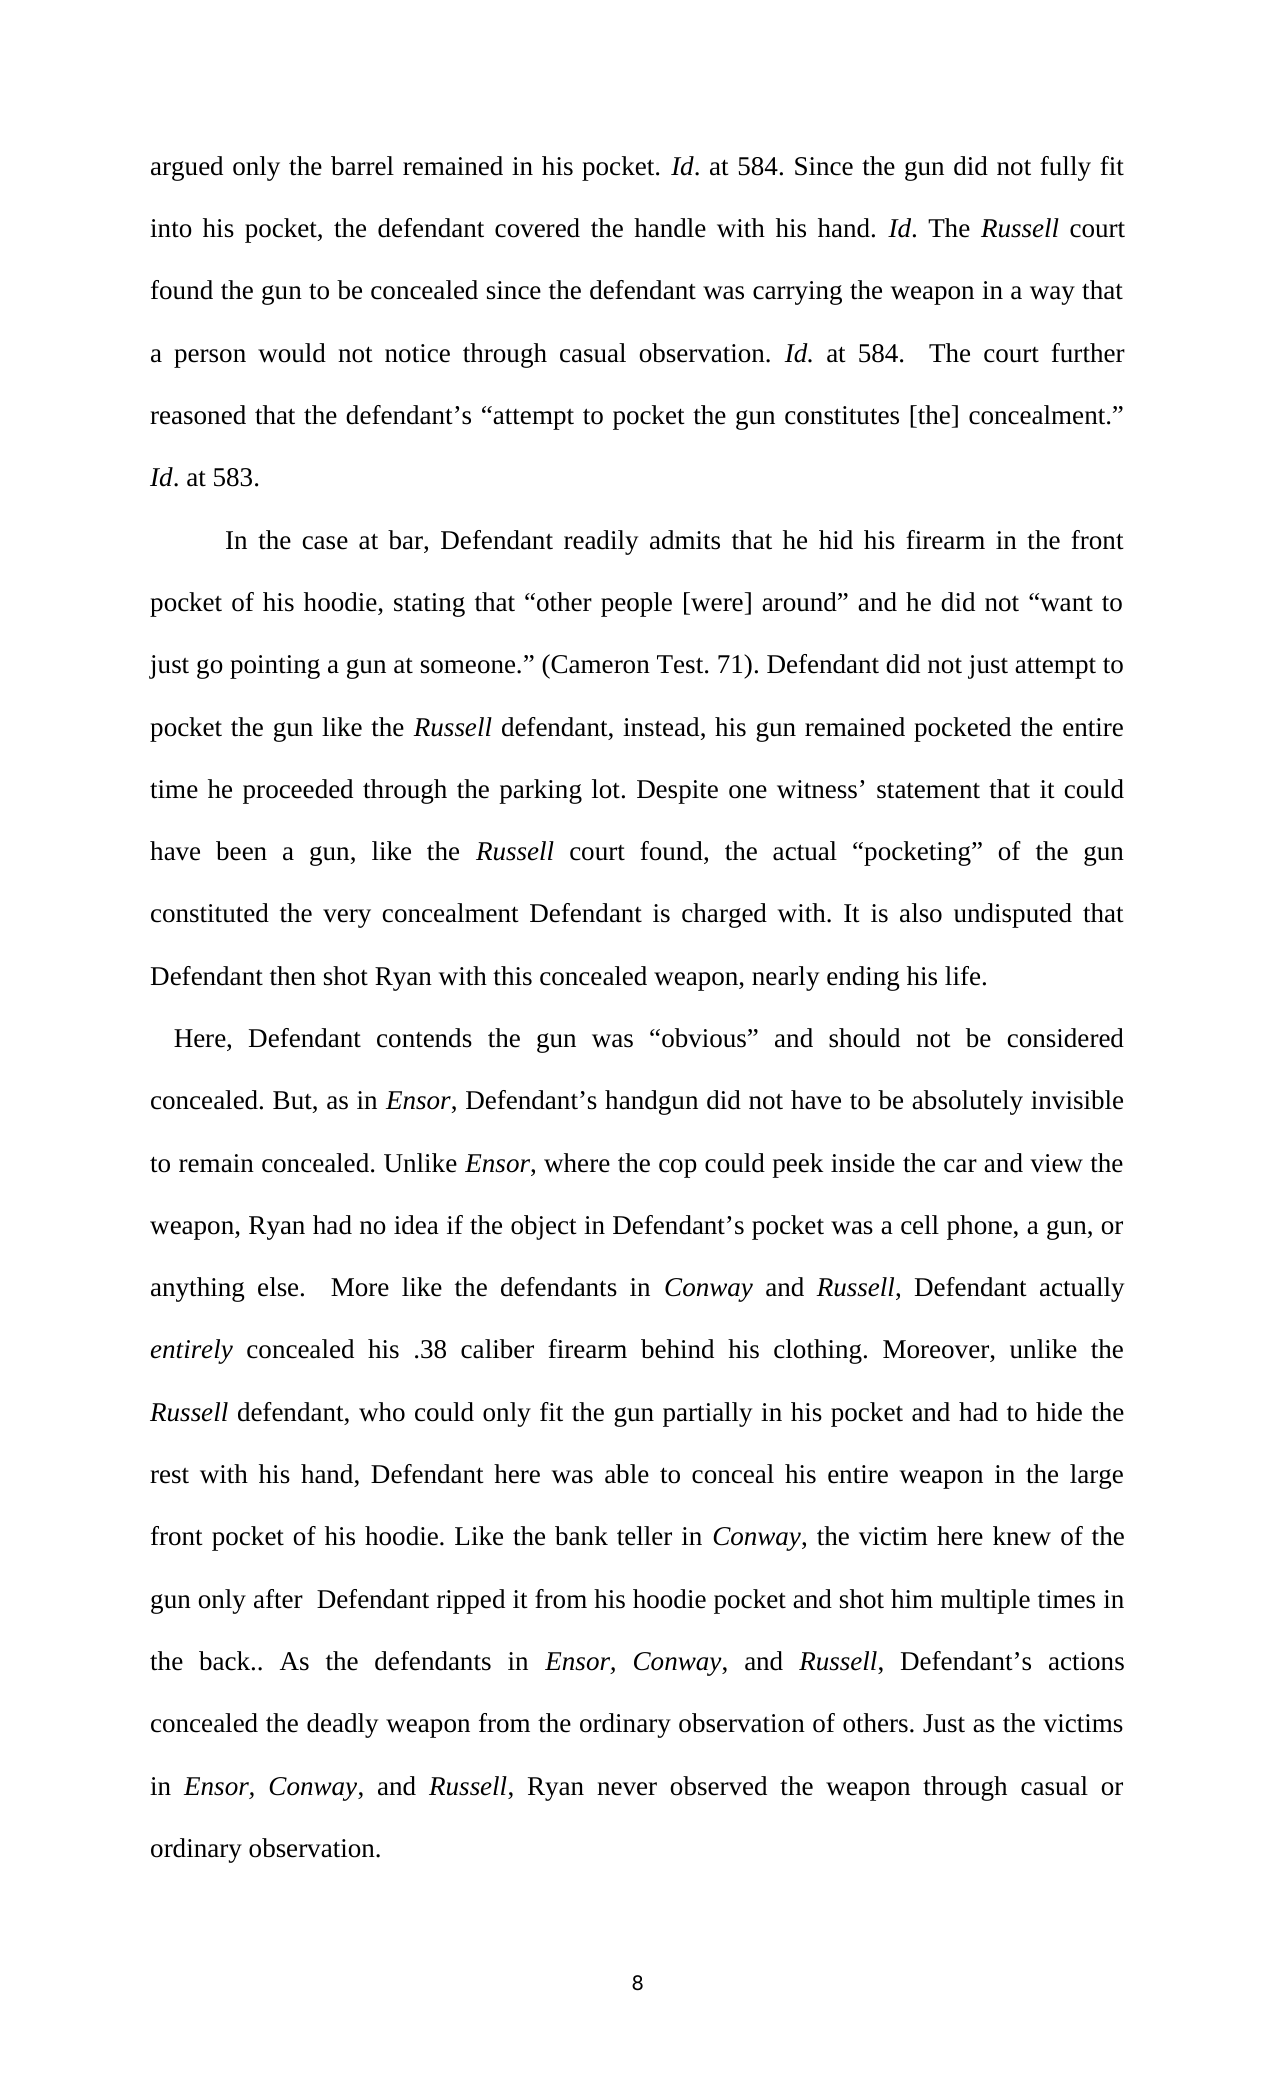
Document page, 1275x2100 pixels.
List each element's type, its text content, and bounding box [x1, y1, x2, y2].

text In the case at bar, Defendant readily admits that he hid his firearm in the front pocket of his hoodie, stating that “other people [were] around” and he did not “want to just go pointing a gun at someone.” (Cameron Test. 71). Defendant did not just attempt to pocket the gun like the Russell defendant, instead, his gun remained pocketed the entire time he proceeded through the parking lot. Despite one witness’ statement that it could have been a gun, like the Russell court found, the actual “pocketing” of the gun constituted the very concealment Defendant is charged with. It is also undisputed that Defendant then shot Ryan with this concealed weapon, nearly ending his life. [150, 524, 1125, 991]
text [150, 150, 1125, 493]
text Here, Defendant contends the gun was “obvious” and should not be considered concealed. But, as in Ensor, Defendant’s handgun did not have to be absolutely invisible to remain concealed. Unlike Ensor, where the cop could peek inside the car and view the weapon, Ryan had no idea if the object in Defendant’s pocket was a cell phone, a gun, or anything else. More like the defendants in Conway and Russell, Defendant actually entirely concealed his .38 caliber firearm behind his clothing. Moreover, unlike the Russell defendant, who could only fit the gun partially in his pocket and had to hide the rest with his hand, Defendant here was able to conceal his entire weapon in the large front pocket of his hoodie. Like the bank teller in Conway, the victim here knew of the gun only after Defendant ripped it from his hoodie pocket and shot him multiple times in the back.. As the defendants in Ensor, Conway, and Russell, Defendant’s actions concealed the deadly weapon from the ordinary observation of others. Just as the victims in Ensor, Conway, and Russell, Ryan never observed the weapon through casual or ordinary observation. [150, 1022, 1125, 1863]
